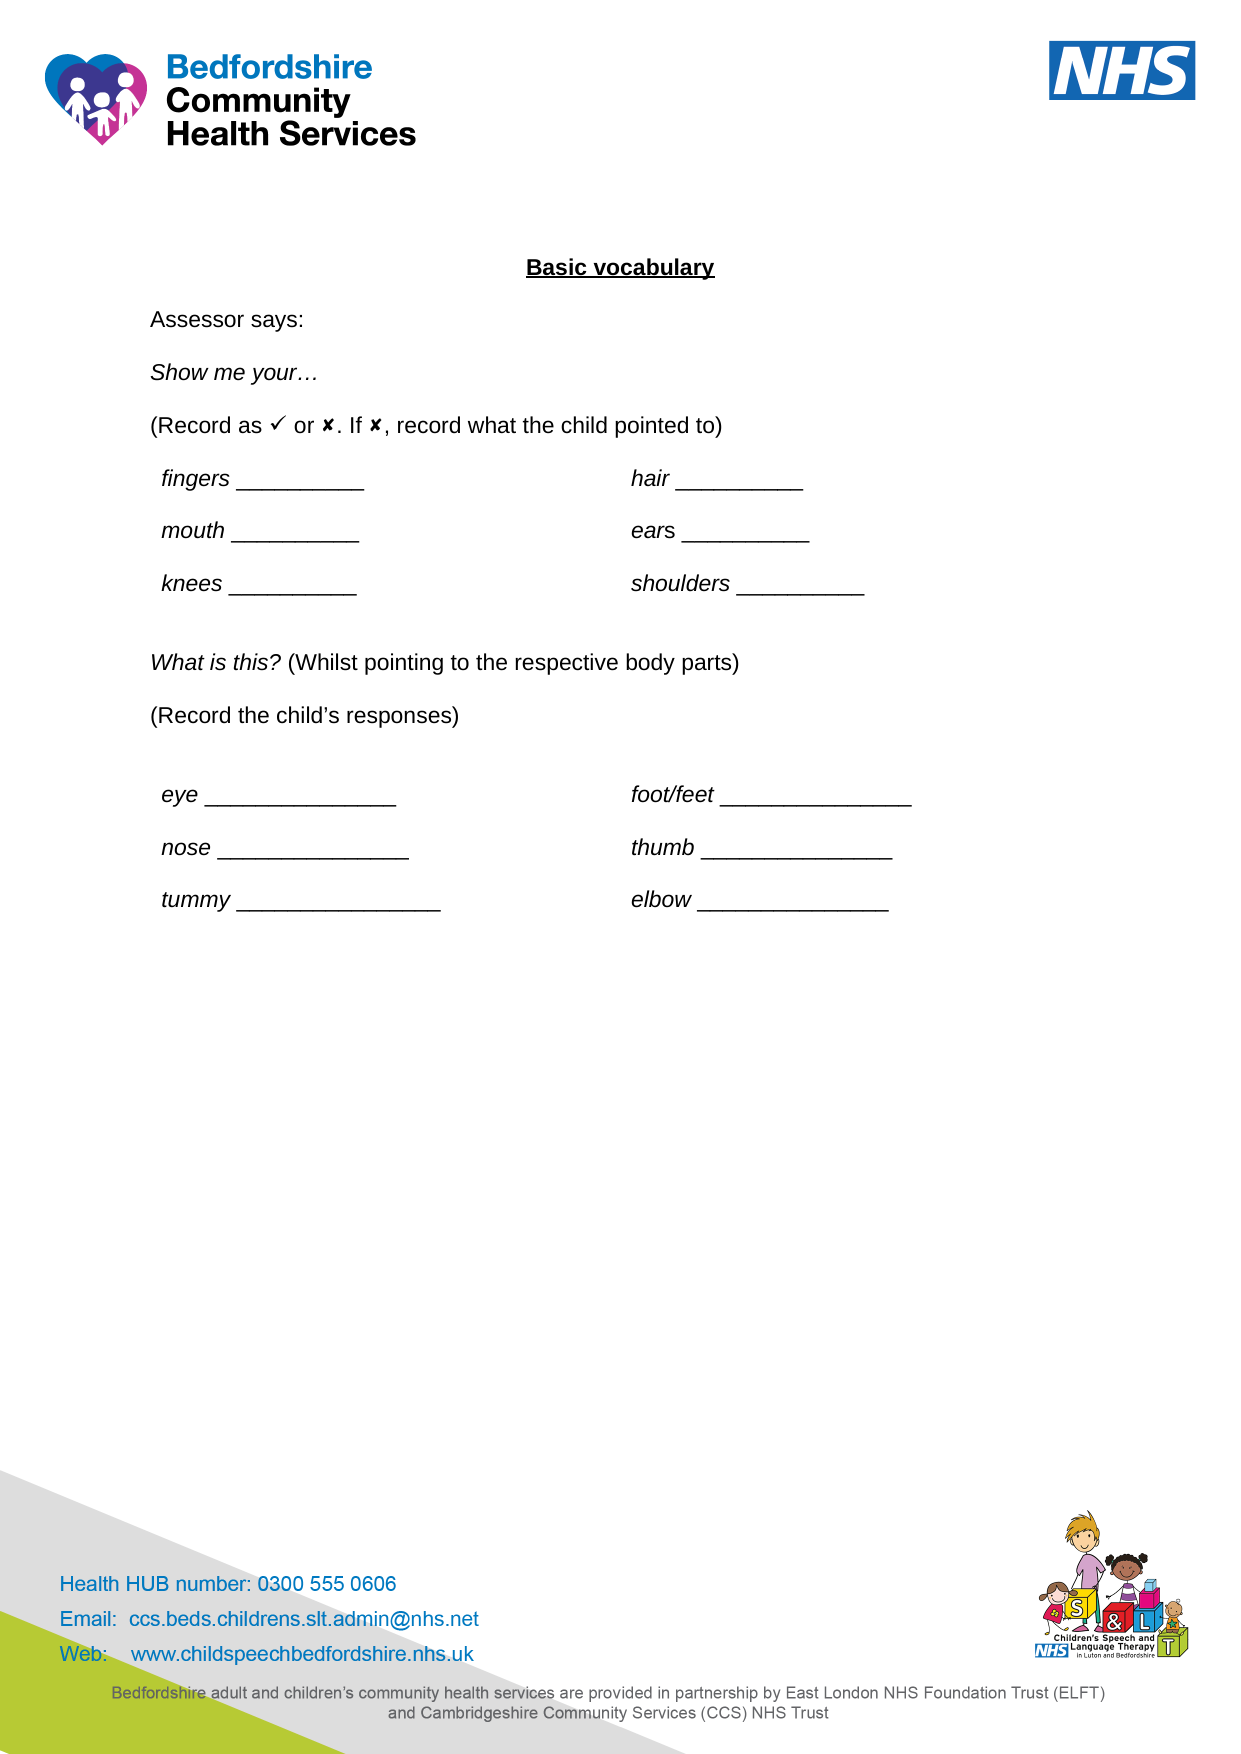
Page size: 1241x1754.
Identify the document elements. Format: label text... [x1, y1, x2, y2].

table_header fingers __________ mouth __________ knees __________ [150, 465, 619, 596]
table_header hair __________ ears __________ shoulders __________ [620, 465, 1089, 596]
text (Record the child’s responses) [150, 702, 1090, 728]
picture [0, 0, 1241, 1754]
text Assessor says: [150, 306, 1090, 333]
text Basic vocabulary [150, 254, 1090, 280]
table_header foot/feet _______________ thumb _______________ elbow _______________ [620, 755, 1089, 913]
text Show me your… [150, 359, 1090, 386]
table_header eye _______________ nose _______________ tummy ________________ [150, 755, 619, 913]
text What is this? (Whilst pointing to the respective body parts) [150, 649, 1090, 675]
text (Record as or . If , record what the child pointed to) [150, 412, 1090, 438]
